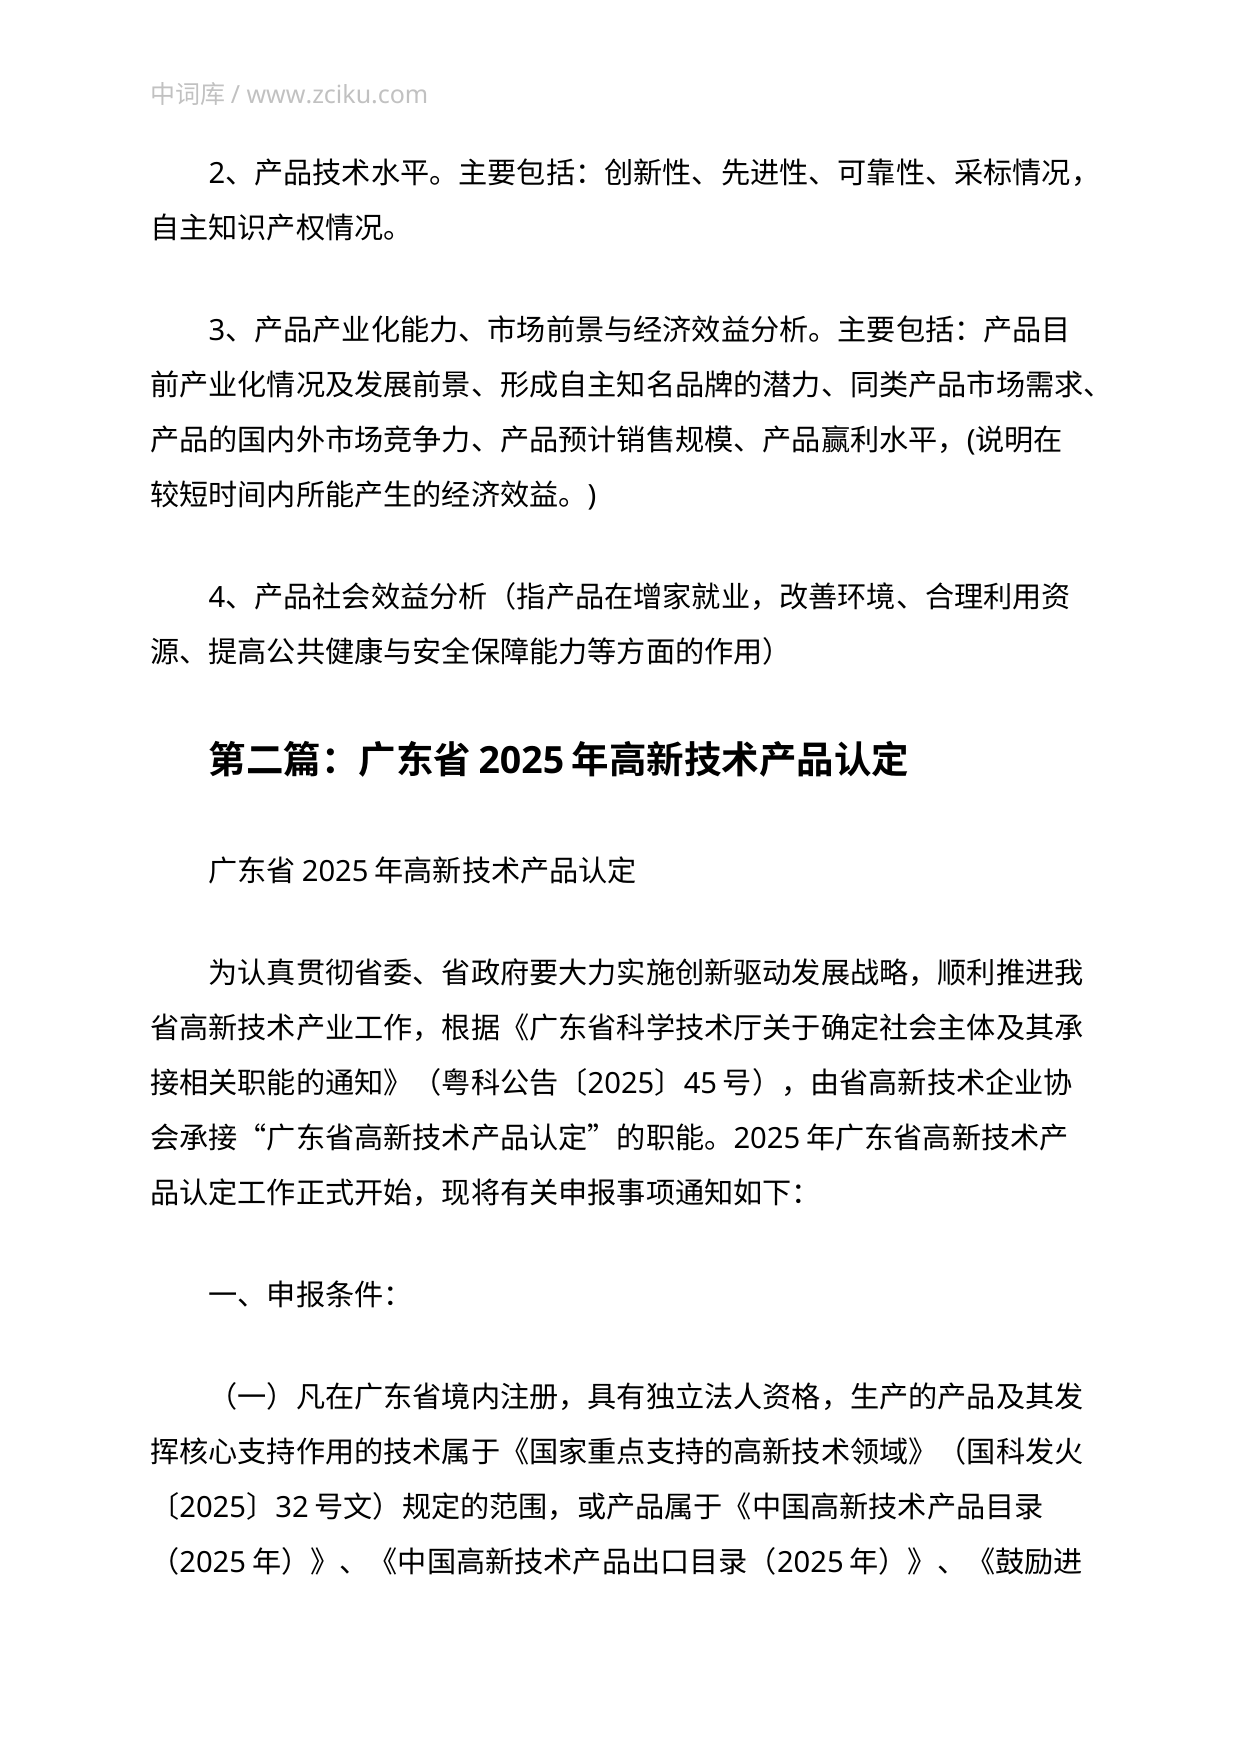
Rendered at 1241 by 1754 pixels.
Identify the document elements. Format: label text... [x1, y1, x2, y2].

text 第二篇：广东省2025年高新技术产品认定 [150, 730, 1090, 785]
text 一、申报条件： [150, 1272, 1090, 1314]
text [150, 1373, 1090, 1581]
text 广东省2025年高新技术产品认定 [150, 848, 1090, 890]
text 3、产品产业化能力、市场前景与经济效益分析。主要包括：产品目前产业化情况及发展前景、形成自主知名品牌的潜力、同类产品市场需求、产品的国内外市场竞争力、产品预计销售规模、产品赢利水平，(说明在较短时间内所能产生的经济效益。) [150, 307, 1090, 514]
text 为认真贯彻省委、省政府要大力实施创新驱动发展战略，顺利推进我省高新技术产业工作，根据《广东省科学技术厅关于确定社会主体及其承接相关职能的通知》（粤科公告〔2025〕45号），由省高新技术企业协会承接“广东省高新技术产品认定”的职能。2025年广东省高新技术产品认定工作正式开始，现将有关申报事项通知如下： [150, 950, 1090, 1212]
text 2、产品技术水平。主要包括：创新性、先进性、可靠性、采标情况，自主知识产权情况。 [150, 150, 1090, 247]
text 4、产品社会效益分析（指产品在增家就业，改善环境、合理利用资源、提高公共健康与安全保障能力等方面的作用） [150, 574, 1090, 671]
